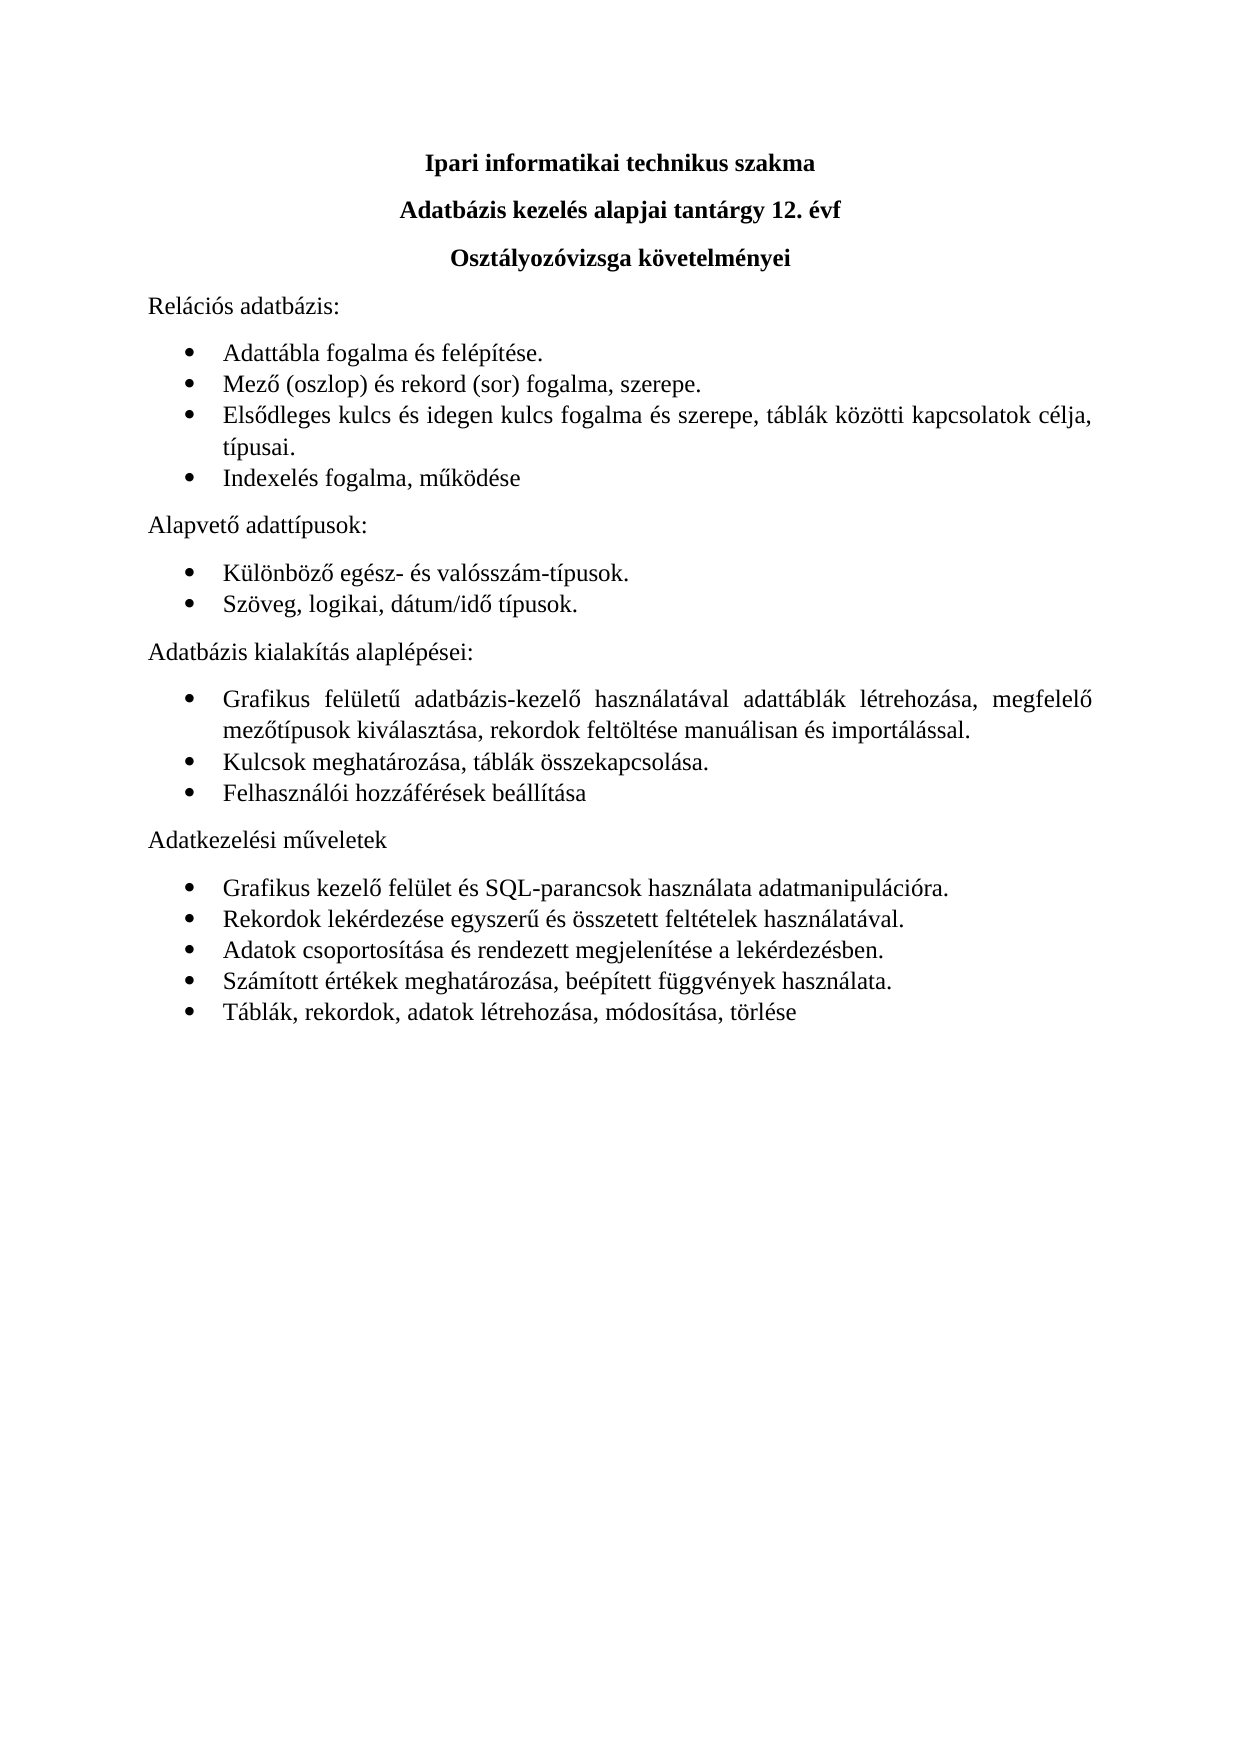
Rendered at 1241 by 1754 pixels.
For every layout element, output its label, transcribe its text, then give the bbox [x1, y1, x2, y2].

list Szöveg, logikai, dátum/idő típusok. [185, 589, 1093, 618]
list Kulcsok meghatározása, táblák összekapcsolása. [185, 747, 1093, 775]
list Mező (oszlop) és rekord (sor) fogalma, szerepe. [185, 369, 1093, 398]
list Táblák, rekordok, adatok létrehozása, módosítása, törlése [185, 997, 1093, 1026]
list Különböző egész- és valósszám-típusok. [185, 558, 1093, 587]
list Indexelés fogalma, működése [185, 463, 1093, 491]
list Adatok csoportosítása és rendezett megjelenítése a lekérdezésben. [185, 935, 1093, 964]
list Grafikus kezelő felület és SQL-parancsok használata adatmanipulációra. [185, 873, 1093, 902]
list Felhasználói hozzáférések beállítása [185, 778, 1093, 806]
text Adatbázis kezelés alapjai tantárgy 12. évf [148, 195, 1093, 224]
text Relációs adatbázis: [148, 291, 1093, 319]
list Rekordok lekérdezése egyszerű és összetett feltételek használatával. [185, 904, 1093, 933]
list Számított értékek meghatározása, beépített függvények használata. [185, 966, 1093, 995]
text Adatkezelési műveletek [148, 825, 1093, 854]
text Alapvető adattípusok: [148, 510, 1093, 539]
list Adattábla fogalma és felépítése. [185, 338, 1093, 367]
text Ipari informatikai technikus szakma [148, 148, 1093, 176]
text Adatbázis kialakítás alaplépései: [148, 637, 1093, 666]
list Elsődleges kulcs és idegen kulcs fogalma és szerepe, táblák közötti kapcsolatok célja, típusai. [185, 401, 1093, 460]
text Osztályozóvizsga követelményei [148, 243, 1093, 272]
list Grafikus felületű adatbázis-kezelő használatával adattáblák létrehozása, megfelelő mezőtípusok kiválasztása, rekordok feltöltése manuálisan és importálással. [185, 684, 1093, 744]
